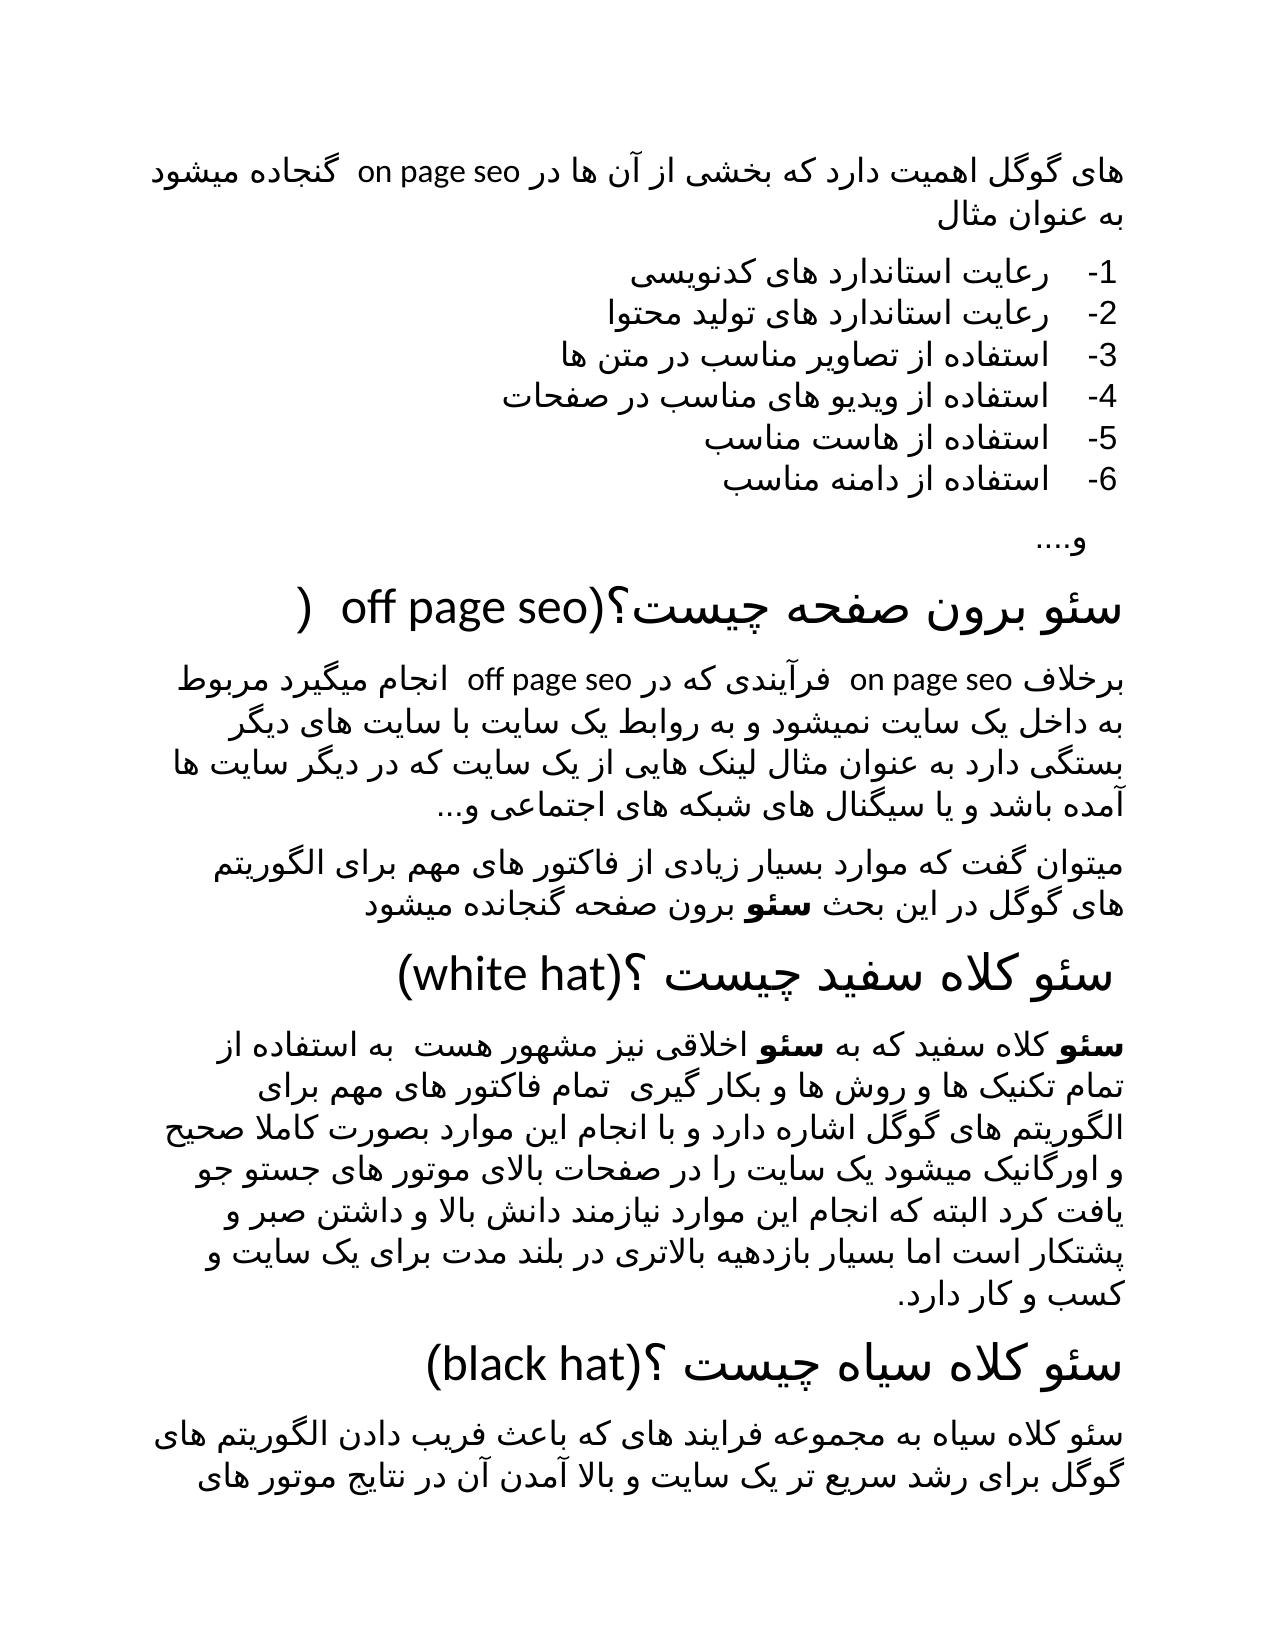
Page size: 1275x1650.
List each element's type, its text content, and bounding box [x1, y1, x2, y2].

list استفاده از دامنه مناسب [150, 459, 1087, 498]
text سئو کلاه سفید چیست ؟(white hat) [150, 942, 1125, 1003]
text میتوان گفت که موارد بسیار زیادی از فاکتور های مهم برای الگوریتم های گوگل در این بحث سئو برون صفحه گنجانده میشود [150, 843, 1125, 923]
list رعایت استاندارد های تولید محتوا [150, 293, 1087, 332]
list استفاده از تصاویر مناسب در متن ها [150, 335, 1087, 373]
list استفاده از هاست مناسب [150, 418, 1087, 456]
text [150, 150, 1125, 232]
text برخلاف on page seo فرآیندی که در off page seo انجام میگیرد مربوط به داخل یک سایت نمیشود و به روابط یک سایت با سایت های دیگر بستگی دارد به عنوان مثال لینک هایی از یک سایت که در دیگر سایت ها آمده باشد و یا سیگنال های شبکه های اجتماعی و... [150, 658, 1125, 823]
text سئو کلاه سیاه چیست ؟(black hat) [150, 1332, 1125, 1393]
list رعایت استاندارد های کدنویسی [150, 252, 1087, 290]
text سئو برون صفحه چیست؟(off page seo ( [150, 575, 1125, 636]
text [150, 1414, 1125, 1494]
list استفاده از ویدیو های مناسب در صفحات [150, 376, 1087, 415]
text سئو کلاه سفید که به سئو اخلاقی نیز مشهور هست به استفاده از تمام تکنیک ها و روش ها و بکار گیری تمام فاکتور های مهم برای الگوریتم های گوگل اشاره دارد و با انجام این موارد بصورت کاملا صحیح و اورگانیک میشود یک سایت را در صفحات بالای موتور های جستو جو یافت کرد البته که انجام این موارد نیازمند دانش بالا و داشتن صبر و پشتکار است اما بسیار بازدهیه بالاتری در بلند مدت برای یک سایت و کسب و کار دارد. [150, 1025, 1125, 1312]
text و.... [150, 517, 1087, 556]
